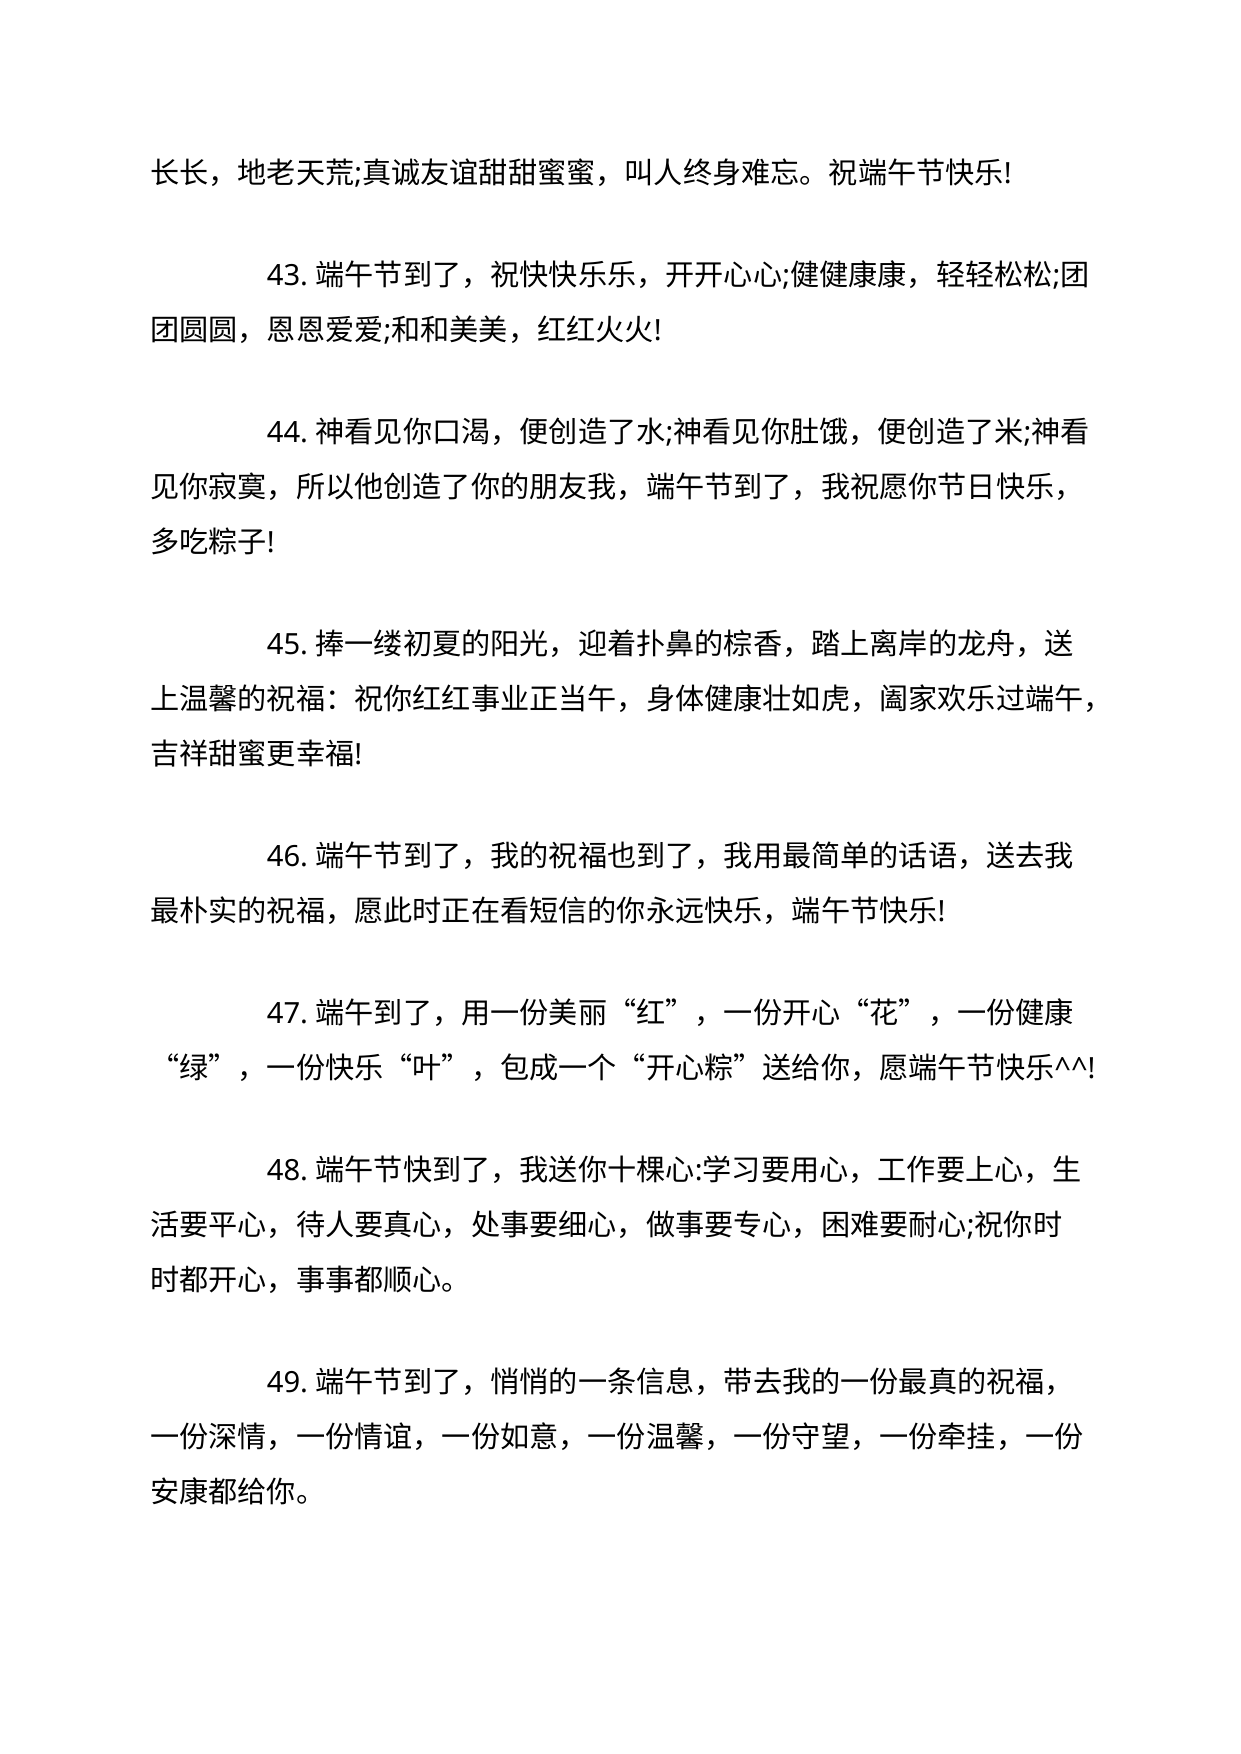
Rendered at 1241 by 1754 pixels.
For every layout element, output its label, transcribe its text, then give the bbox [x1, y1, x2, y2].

text 45. 捧一缕初夏的阳光，迎着扑鼻的棕香，踏上离岸的龙舟，送上温馨的祝福：祝你红红事业正当午，身体健康壮如虎，阖家欢乐过端午，吉祥甜蜜更幸福! [150, 621, 1090, 773]
text 49. 端午节到了，悄悄的一条信息，带去我的一份最真的祝福，一份深情，一份情谊，一份如意，一份温馨，一份守望，一份牵挂，一份安康都给你。 [150, 1358, 1090, 1511]
text 43. 端午节到了，祝快快乐乐，开开心心;健健康康，轻轻松松;团团圆圆，恩恩爱爱;和和美美，红红火火! [150, 252, 1090, 349]
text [150, 150, 1090, 192]
text 48. 端午节快到了，我送你十棵心:学习要用心，工作要上心，生活要平心，待人要真心，处事要细心，做事要专心，困难要耐心;祝你时时都开心，事事都顺心。 [150, 1147, 1090, 1299]
text 44. 神看见你口渴，便创造了水;神看见你肚饿，便创造了米;神看见你寂寞，所以他创造了你的朋友我，端午节到了，我祝愿你节日快乐，多吃粽子! [150, 409, 1090, 561]
text 47. 端午到了，用一份美丽“红”，一份开心“花”，一份健康“绿”，一份快乐“叶”，包成一个“开心粽”送给你，愿端午节快乐^^! [150, 990, 1090, 1087]
text 46. 端午节到了，我的祝福也到了，我用最简单的话语，送去我最朴实的祝福，愿此时正在看短信的你永远快乐，端午节快乐! [150, 833, 1090, 930]
